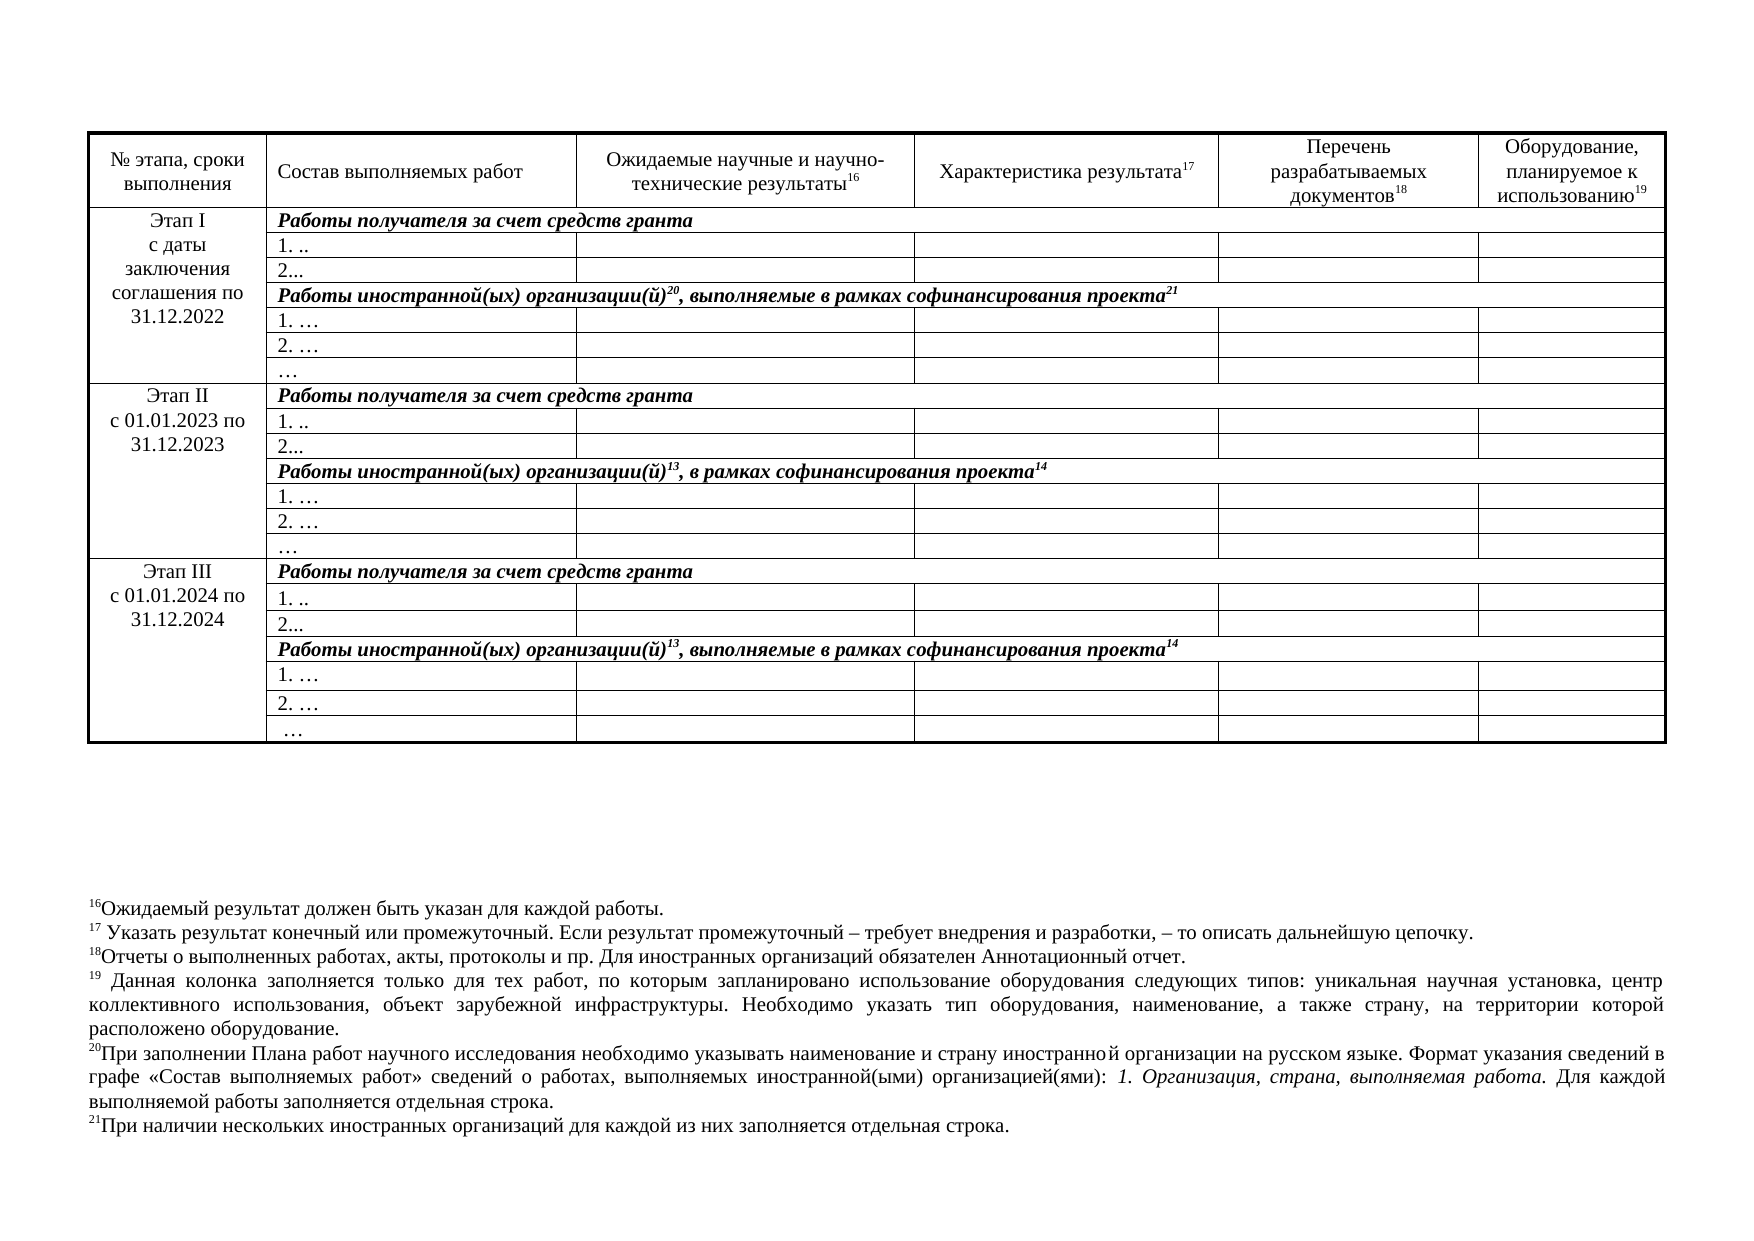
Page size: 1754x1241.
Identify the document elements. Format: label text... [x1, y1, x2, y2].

table_cell [1219, 258, 1478, 282]
table_cell … [267, 716, 576, 741]
table_cell [1219, 509, 1478, 533]
table_cell [915, 584, 1218, 610]
table_cell [577, 484, 914, 508]
table_cell [915, 484, 1218, 508]
table_cell … [267, 534, 576, 558]
table_cell [577, 233, 914, 257]
table_cell [577, 358, 914, 382]
table_cell Работы получателя за счет средств гранта [267, 559, 1664, 583]
table_cell [915, 308, 1218, 332]
table_cell 2. … [267, 691, 576, 715]
table_cell [1479, 308, 1664, 332]
table_cell 1. .. [267, 409, 576, 433]
table_cell [1219, 691, 1478, 715]
table_header Оборудование, планируемое к использованию [1479, 135, 1664, 207]
table_cell [577, 691, 914, 715]
table_cell [1219, 584, 1478, 610]
table_cell 2. … [267, 333, 576, 357]
table_cell [1479, 584, 1664, 610]
table_cell [577, 333, 914, 357]
table_cell [577, 409, 914, 433]
table_cell [1479, 716, 1664, 741]
table_cell [1479, 691, 1664, 715]
table_cell [1219, 308, 1478, 332]
table_cell [577, 584, 914, 610]
table_cell [915, 409, 1218, 433]
table_cell Этап II с 01.01.2023 по 31.12.2023 [90, 384, 266, 558]
table_cell [915, 233, 1218, 257]
table_cell 1. .. [267, 584, 576, 610]
table_header Характеристика результата [915, 135, 1218, 207]
table_cell [1219, 716, 1478, 741]
table_cell [1479, 333, 1664, 357]
table_cell [915, 358, 1218, 382]
table_cell [915, 434, 1218, 458]
table_cell [1219, 233, 1478, 257]
table_cell [1219, 434, 1478, 458]
table_header Ожидаемые научные и научно-технические результаты [577, 135, 914, 207]
table_cell [915, 662, 1218, 690]
table_cell 1. … [267, 662, 576, 690]
table_cell Работы иностранной(ых) организации(й)13, выполняемые в рамках софинансирования проекта14 [267, 637, 1664, 661]
table_cell [1219, 662, 1478, 690]
table_cell [577, 662, 914, 690]
table_cell 2... [267, 434, 576, 458]
table_cell [915, 611, 1218, 636]
table_cell [577, 258, 914, 282]
table_cell [915, 691, 1218, 715]
table_cell [1219, 611, 1478, 636]
table_header Состав выполняемых работ [267, 135, 576, 207]
table_cell [1219, 333, 1478, 357]
table_cell 1. … [267, 308, 576, 332]
table_cell [1479, 509, 1664, 533]
table_cell [915, 716, 1218, 741]
table_cell Работы иностранной(ых) организации(й), выполняемые в рамках софинансирования проекта [267, 283, 1664, 307]
table_header Перечень разрабатываемых документов [1219, 135, 1478, 207]
table_cell [915, 509, 1218, 533]
table_cell [577, 509, 914, 533]
table_cell [1219, 534, 1478, 558]
table_cell [1479, 662, 1664, 690]
table_header № этапа, сроки выполнения [90, 135, 266, 207]
table_cell Этап I с даты заключения соглашения по 31.12.2022 [90, 208, 266, 382]
table_cell [1479, 611, 1664, 636]
table_cell [577, 611, 914, 636]
table_cell 2. … [267, 509, 576, 533]
table_cell [577, 308, 914, 332]
table_cell [1479, 258, 1664, 282]
table_cell 2... [267, 611, 576, 636]
table_cell [577, 534, 914, 558]
table_cell [577, 434, 914, 458]
table_cell [915, 534, 1218, 558]
table_cell [1479, 534, 1664, 558]
table_cell 1. .. [267, 233, 576, 257]
table_cell [1479, 233, 1664, 257]
table_cell Работы иностранной(ых) организации(й)13, в рамках софинансирования проекта14 [267, 459, 1664, 483]
table_cell 1. … [267, 484, 576, 508]
table_cell [1479, 409, 1664, 433]
table_cell [577, 716, 914, 741]
table_cell [1219, 358, 1478, 382]
table_cell [915, 333, 1218, 357]
table_cell Работы получателя за счет средств гранта [267, 384, 1664, 407]
table_cell [1479, 484, 1664, 508]
table_cell [1219, 409, 1478, 433]
table_cell … [267, 358, 576, 382]
table_cell [915, 258, 1218, 282]
table_cell [1479, 434, 1664, 458]
table_cell 2... [267, 258, 576, 282]
table_cell [1219, 484, 1478, 508]
table_cell Работы получателя за счет средств гранта [267, 208, 1664, 232]
table_cell [1479, 358, 1664, 382]
table_cell Этап III с 01.01.2024 по 31.12.2024 [90, 559, 266, 741]
